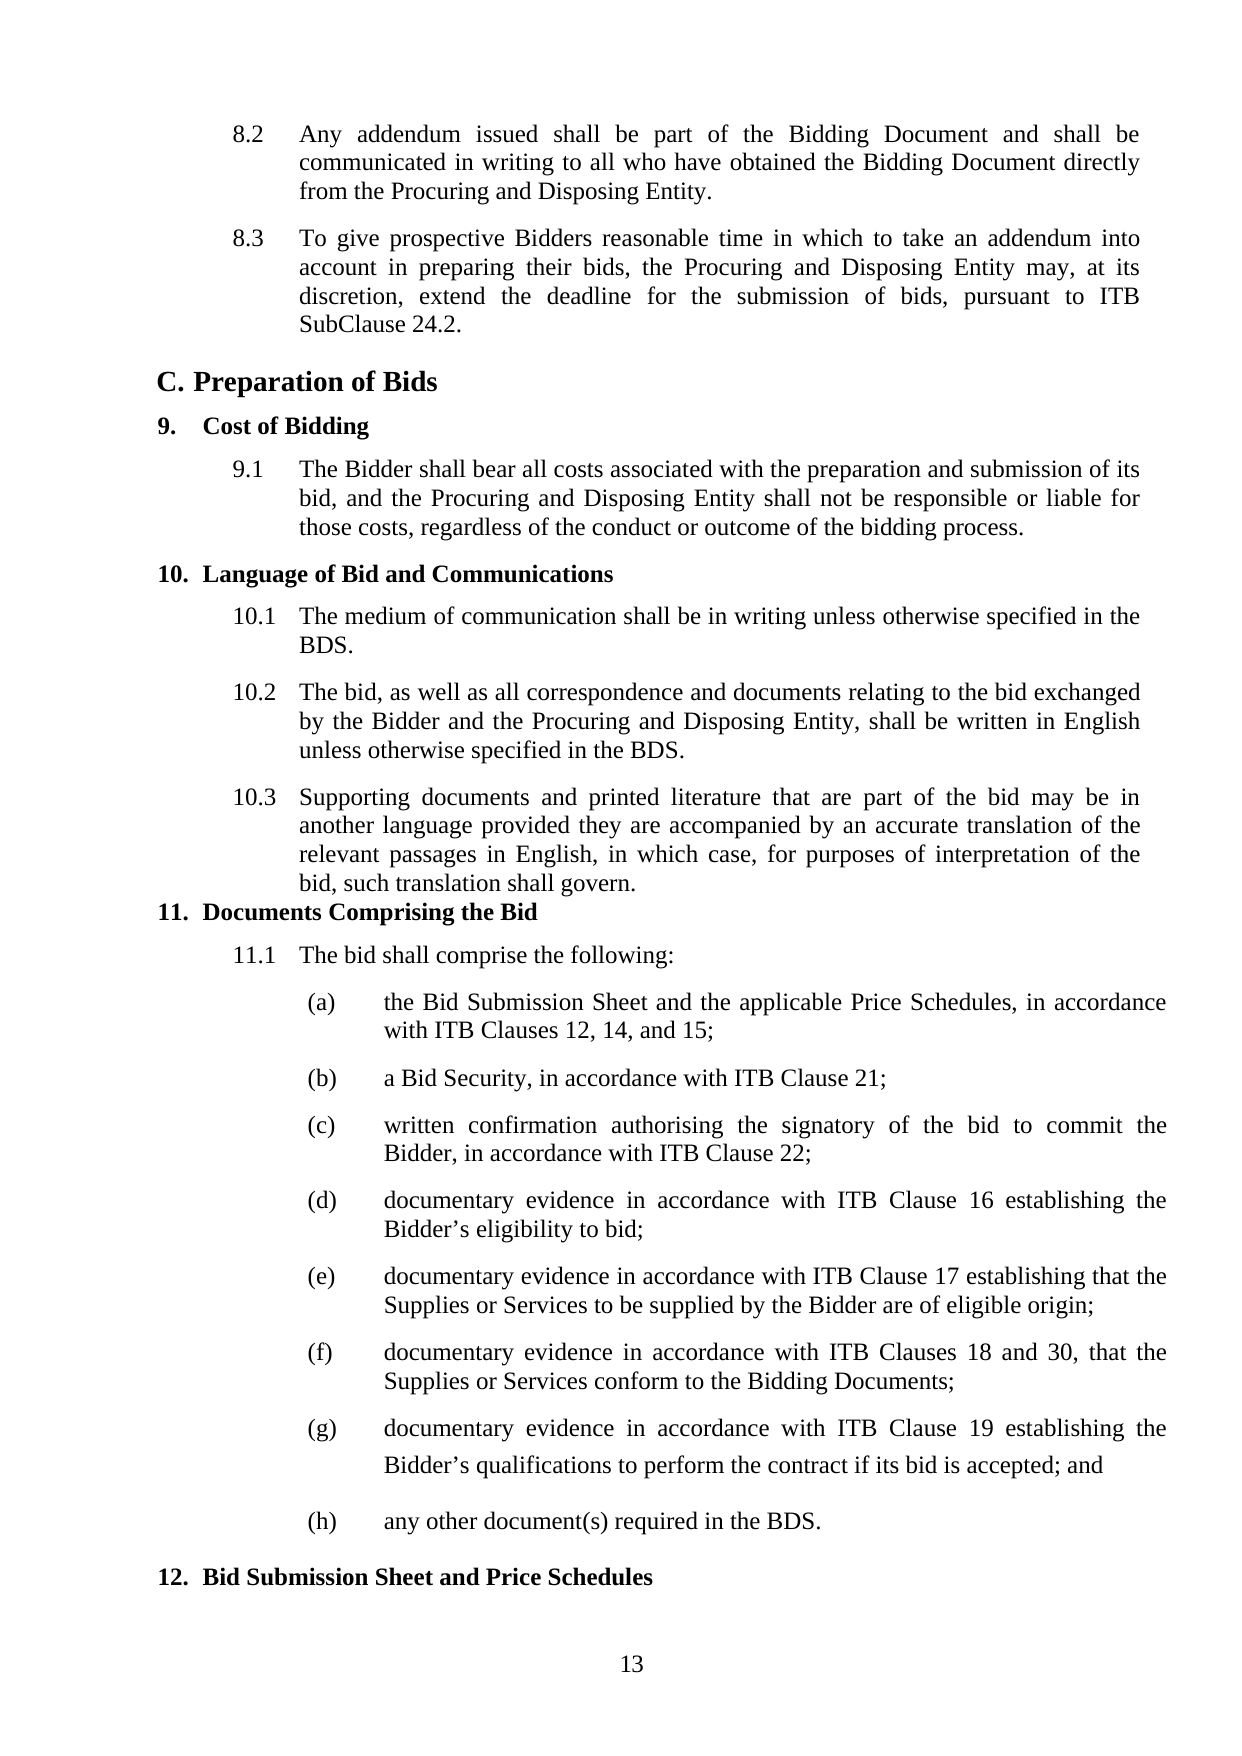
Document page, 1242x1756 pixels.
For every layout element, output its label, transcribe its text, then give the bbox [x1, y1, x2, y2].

text C. Preparation of Bids [156, 364, 1169, 398]
list The bid shall comprise the following: [232, 940, 1141, 968]
list Bid Submission Sheet and Price Schedules [157, 1562, 1169, 1590]
list The bid, as well as all correspondence and documents relating to the bid exchanged by the Bidder and the Procuring and Disposing Entity, shall be written in English unless otherwise specified in the BDS. [232, 677, 1141, 763]
list The medium of communication shall be in writing unless otherwise specified in the BDS. [232, 601, 1141, 659]
list Language of Bid and Communications [157, 559, 1169, 587]
list documentary evidence in accordance with ITB Clauses 18 and 30, that the Supplies or Services conform to the Bidding Documents; [307, 1337, 1168, 1395]
list Documents Comprising the Bid [157, 897, 1169, 926]
list any other document(s) required in the BDS. [307, 1506, 1168, 1535]
list written confirmation authorising the signatory of the bid to commit the Bidder, in accordance with ITB Clause 22; [307, 1110, 1168, 1167]
list To give prospective Bidders reasonable time in which to take an addendum into account in preparing their bids, the Procuring and Disposing Entity may, at its discretion, extend the deadline for the submission of bids, pursuant to ITB SubClause 24.2. [232, 223, 1141, 338]
list the Bid Submission Sheet and the applicable Price Schedules, in accordance with ITB Clauses 12, 14, and 15; [307, 987, 1168, 1044]
list Any addendum issued shall be part of the Bidding Document and shall be communicated in writing to all who have obtained the Bidding Document directly from the Procuring and Disposing Entity. [232, 119, 1141, 205]
list documentary evidence in accordance with ITB Clause 16 establishing the Bidder’s eligibility to bid; [307, 1186, 1168, 1243]
list The Bidder shall bear all costs associated with the preparation and submission of its bid, and the Procuring and Disposing Entity shall not be responsible or liable for those costs, regardless of the conduct or outcome of the bidding process. [232, 454, 1141, 540]
list Supporting documents and printed literature that are part of the bid may be in another language provided they are accompanied by an accurate translation of the relevant passages in English, in which case, for purposes of interpretation of the bid, such translation shall govern. [232, 782, 1141, 897]
list a Bid Security, in accordance with ITB Clause 21; [307, 1063, 1168, 1091]
list documentary evidence in accordance with ITB Clause 17 establishing that the Supplies or Services to be supplied by the Bidder are of eligible origin; [307, 1261, 1168, 1319]
list documentary evidence in accordance with ITB Clause 19 establishing the Bidder’s qualifications to perform the contract if its bid is accepted; and [307, 1413, 1168, 1479]
list Cost of Bidding [157, 411, 1169, 440]
